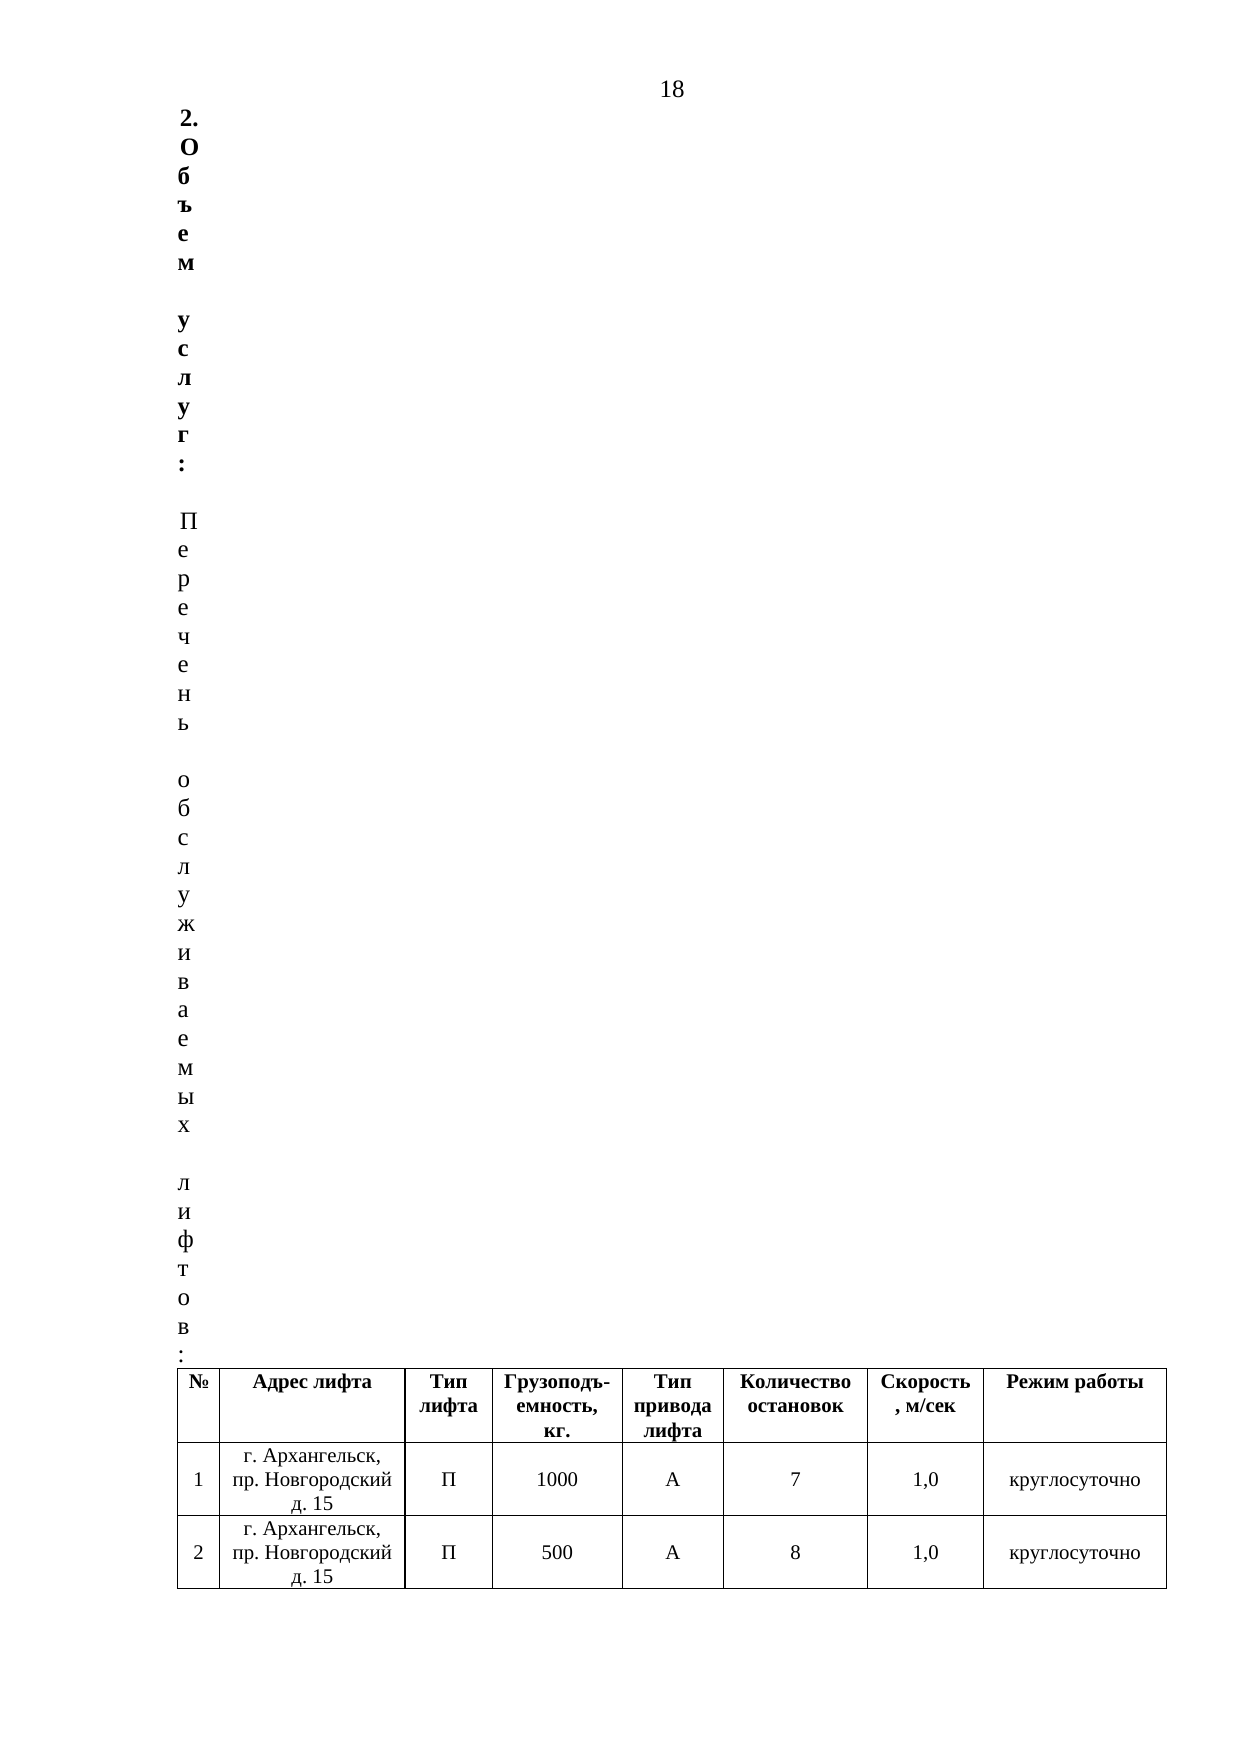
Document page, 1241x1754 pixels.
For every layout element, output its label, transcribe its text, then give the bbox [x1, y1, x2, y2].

table_cell круглосуточно [984, 1443, 1166, 1515]
table_cell 7 [724, 1443, 867, 1515]
table_cell П [406, 1443, 492, 1515]
table_header Грузоподъ-емность, кг. [493, 1369, 622, 1442]
table_header Тип лифта [406, 1369, 492, 1442]
table_cell 1000 [493, 1443, 622, 1515]
table_cell 1,0 [868, 1443, 983, 1515]
table_cell А [623, 1443, 723, 1515]
table_header № [178, 1369, 219, 1442]
table_cell г. Архангельск, пр. Новгородский д. 15 [220, 1443, 404, 1515]
table_cell 1,0 [868, 1516, 983, 1588]
table_cell круглосуточно [984, 1516, 1166, 1588]
table_cell г. Архангельск, пр. Новгородский д. 15 [220, 1516, 404, 1588]
table_header Режим работы [984, 1369, 1166, 1442]
table_cell 1 [178, 1443, 219, 1515]
table_cell 2 [178, 1516, 219, 1588]
table_cell 8 [724, 1516, 867, 1588]
table_cell А [623, 1516, 723, 1588]
table_cell П [406, 1516, 492, 1588]
table_header Адрес лифта [220, 1369, 404, 1442]
table_header Количество остановок [724, 1369, 867, 1442]
table_header Скорость, м/сек [868, 1369, 983, 1442]
table_header Тип привода лифта [623, 1369, 723, 1442]
table_cell 500 [493, 1516, 622, 1588]
